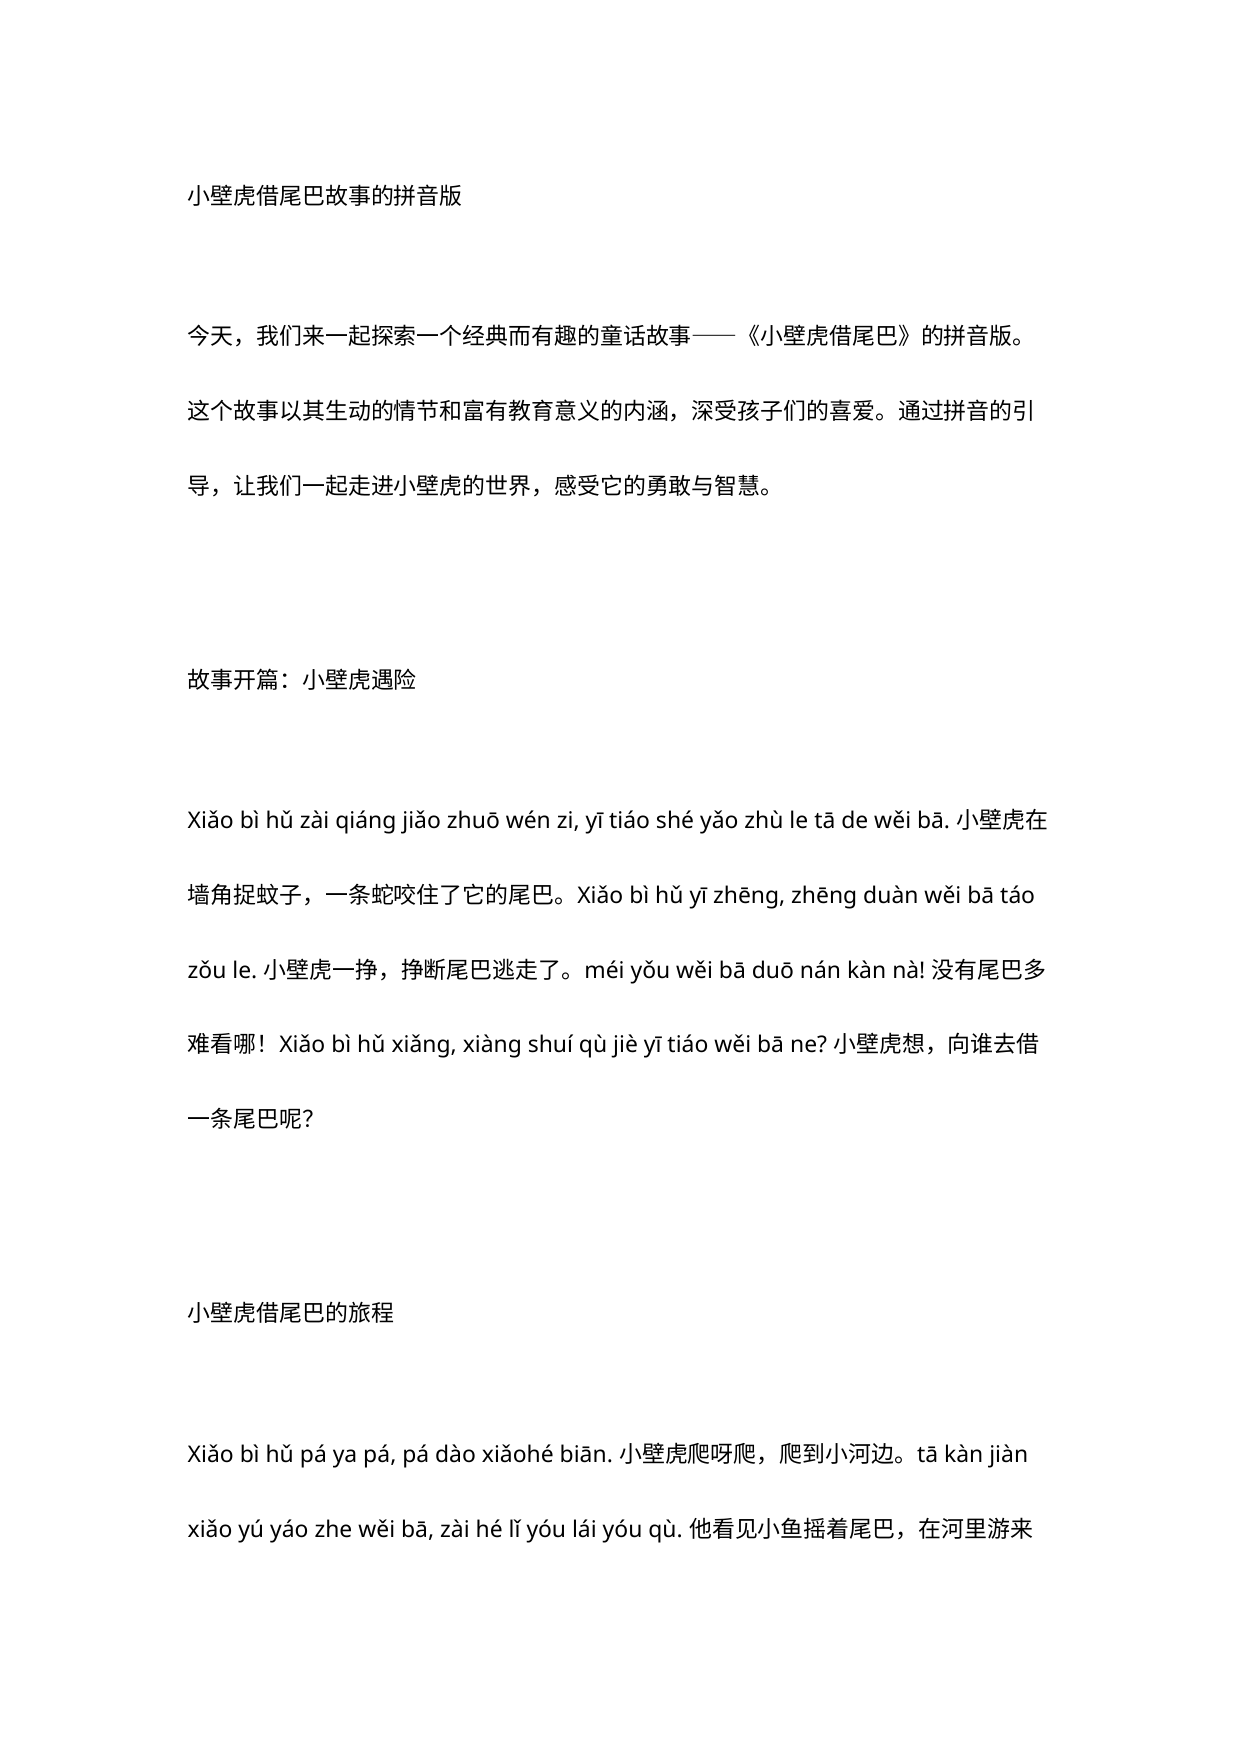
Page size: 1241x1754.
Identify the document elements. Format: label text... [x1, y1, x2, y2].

text 小壁虎借尾巴故事的拼音版 [187, 162, 1053, 227]
text 今天，我们来一起探索一个经典而有趣的童话故事——《小壁虎借尾巴》的拼音版。这个故事以其生动的情节和富有教育意义的内涵，深受孩子们的喜爱。通过拼音的引导，让我们一起走进小壁虎的世界，感受它的勇敢与智慧。 [187, 302, 1053, 517]
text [187, 1420, 1053, 1559]
text 小壁虎借尾巴的旅程 [187, 1279, 1053, 1344]
text Xiǎo bì hǔ zài qiáng jiǎo zhuō wén zi, yī tiáo shé yǎo zhù le tā de wěi bā. 小壁虎在墙角捉蚊子，一条蛇咬住了它的尾巴。Xiǎo bì hǔ yī zhēng, zhēng duàn wěi bā táo zǒu le. 小壁虎一挣，挣断尾巴逃走了。méi yǒu wěi bā duō nán kàn nà! 没有尾巴多难看哪！Xiǎo bì hǔ xiǎng, xiàng shuí qù jiè yī tiáo wěi bā ne? 小壁虎想，向谁去借一条尾巴呢？ [187, 786, 1053, 1150]
text 故事开篇：小壁虎遇险 [187, 646, 1053, 711]
